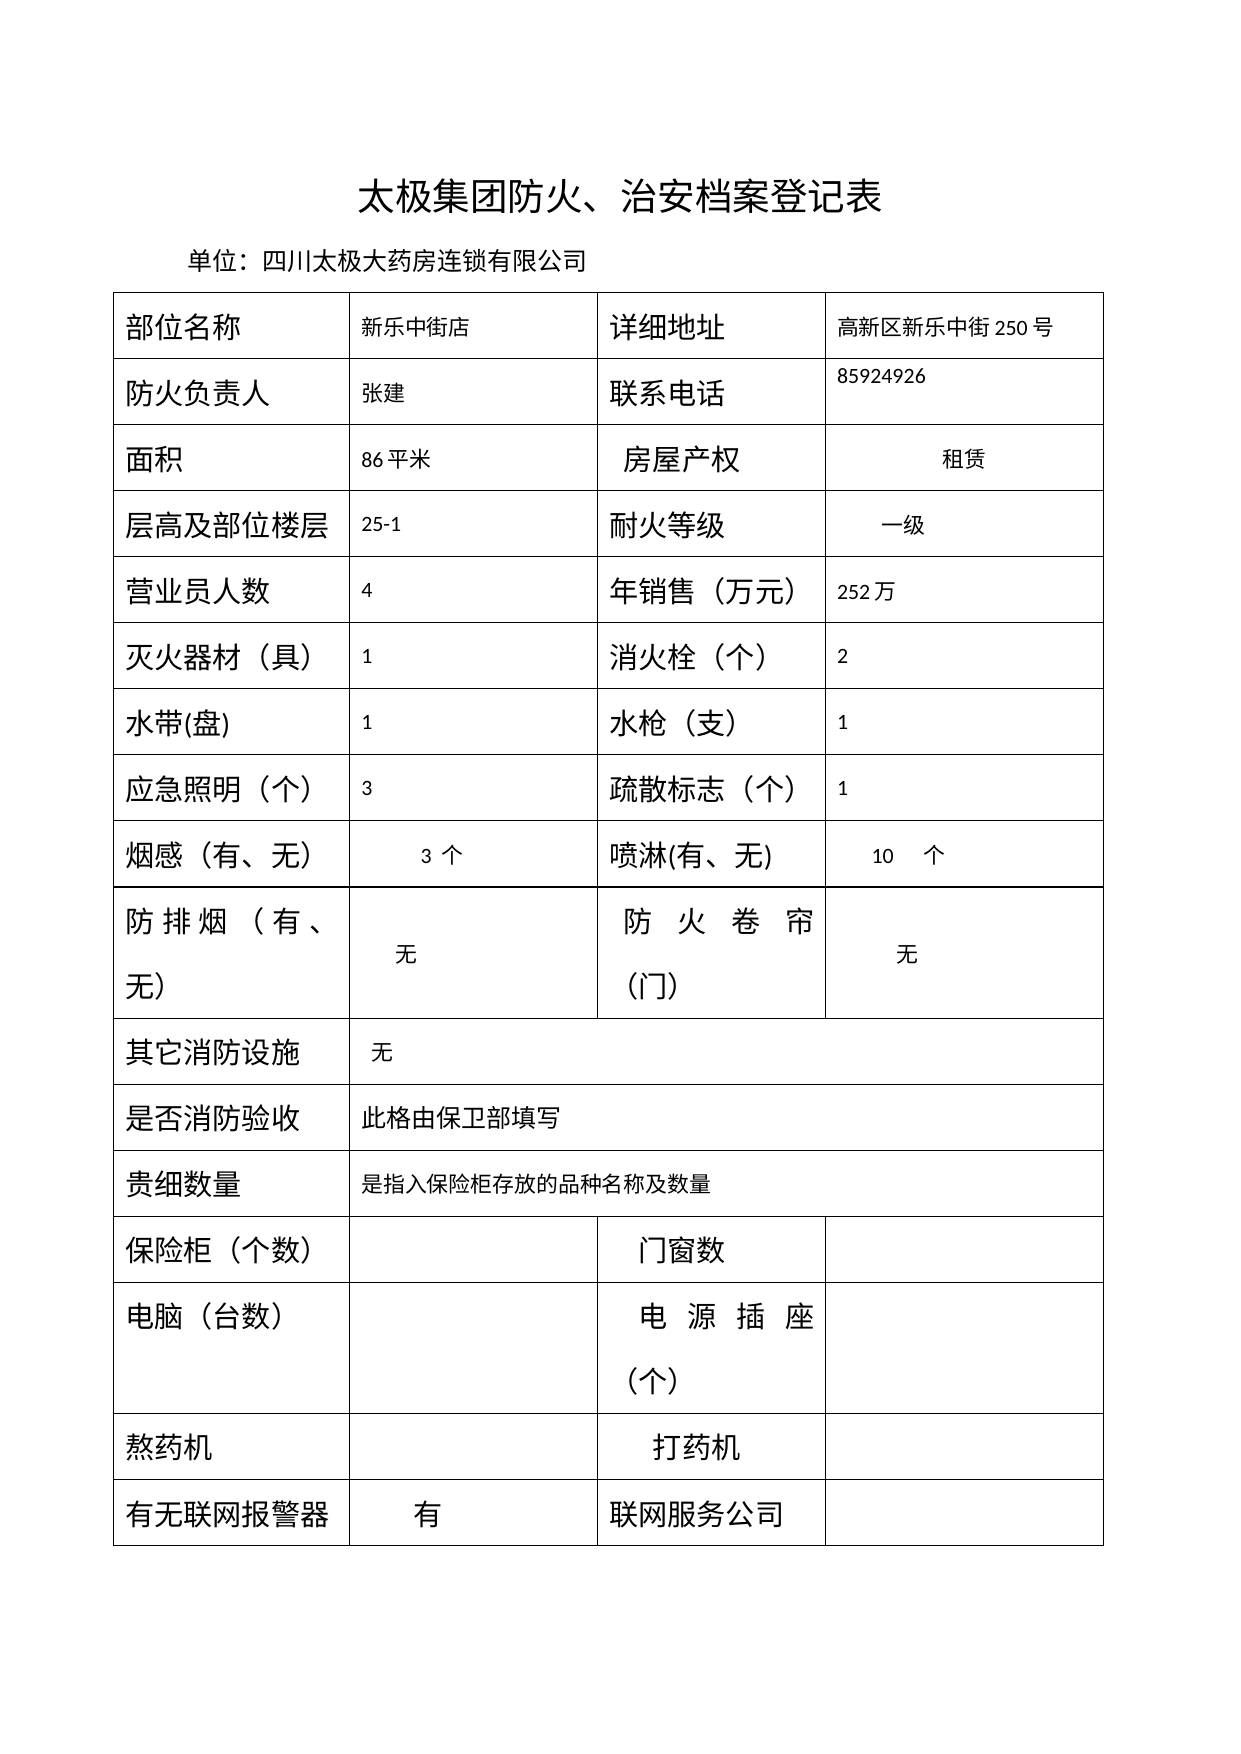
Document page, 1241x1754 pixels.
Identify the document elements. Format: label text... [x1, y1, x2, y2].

text 单位：四川太极大药房连锁有限公司 [187, 227, 1053, 292]
table_cell 消火栓（个） [598, 623, 825, 688]
table_cell [826, 1283, 1103, 1413]
table_cell 有 [350, 1480, 597, 1545]
table_cell 电源插座（个） [598, 1283, 825, 1413]
table_cell 86平米 [350, 425, 597, 490]
table_cell [350, 1414, 597, 1479]
table_cell 防排烟（有、无） [114, 888, 349, 1017]
table_cell 无 [350, 1019, 1103, 1083]
table_cell 有无联网报警器 [114, 1480, 349, 1545]
table_cell 3 [350, 755, 597, 820]
table_cell 营业员人数 [114, 557, 349, 622]
table_cell 防火卷帘（门） [598, 888, 825, 1017]
table_cell [826, 1414, 1103, 1479]
table_cell 疏散标志（个） [598, 755, 825, 820]
table_cell 1 [350, 689, 597, 754]
table_cell 灭火器材（具） [114, 623, 349, 688]
table_cell 喷淋(有、无) [598, 821, 825, 886]
table_cell 耐火等级 [598, 491, 825, 556]
table_cell 租赁 [826, 425, 1103, 490]
table_cell 联网服务公司 [598, 1480, 825, 1545]
table_header 详细地址 [598, 293, 825, 358]
table_header 高新区新乐中街250号 [826, 293, 1103, 358]
table_header 部位名称 [114, 293, 349, 358]
table_cell 水带(盘) [114, 689, 349, 754]
table_cell [350, 1217, 597, 1282]
table_cell 4 [350, 557, 597, 622]
table_cell 防火负责人 [114, 359, 349, 424]
table_cell 是否消防验收 [114, 1085, 349, 1149]
table_cell 水枪（支） [598, 689, 825, 754]
table_cell [826, 1480, 1103, 1545]
table_cell 联系电话 [598, 359, 825, 424]
table_cell 张建 [350, 359, 597, 424]
table_cell 1 [826, 689, 1103, 754]
table_cell 是指入保险柜存放的品种名称及数量 [350, 1151, 1103, 1216]
table_cell 贵细数量 [114, 1151, 349, 1216]
table_cell 熬药机 [114, 1414, 349, 1479]
table_cell 1 [826, 755, 1103, 820]
table_cell 无 [350, 888, 597, 1017]
table_cell 此格由保卫部填写 [350, 1085, 1103, 1149]
table_cell 房屋产权 [598, 425, 825, 490]
table_cell 252万 [826, 557, 1103, 622]
table_cell 应急照明（个） [114, 755, 349, 820]
table_cell 10 个 [826, 821, 1103, 886]
table_cell 面积 [114, 425, 349, 490]
table_cell 烟感（有、无） [114, 821, 349, 886]
table_cell 3 个 [350, 821, 597, 886]
table_cell 无 [826, 888, 1103, 1017]
table_cell 一级 [826, 491, 1103, 556]
table_cell [826, 1217, 1103, 1282]
table_cell 层高及部位楼层 [114, 491, 349, 556]
table_cell 电脑（台数） [114, 1283, 349, 1413]
text 太极集团防火、治安档案登记表 [187, 162, 1053, 227]
table_cell 25-1 [350, 491, 597, 556]
table_cell 门窗数 [598, 1217, 825, 1282]
table_cell 其它消防设施 [114, 1019, 349, 1083]
table_header 新乐中街店 [350, 293, 597, 358]
table_cell 2 [826, 623, 1103, 688]
table_cell 85924926 [826, 359, 1103, 424]
table_cell 1 [350, 623, 597, 688]
table_cell 打药机 [598, 1414, 825, 1479]
table_cell 年销售（万元） [598, 557, 825, 622]
table_cell [350, 1283, 597, 1413]
table_cell 保险柜（个数） [114, 1217, 349, 1282]
